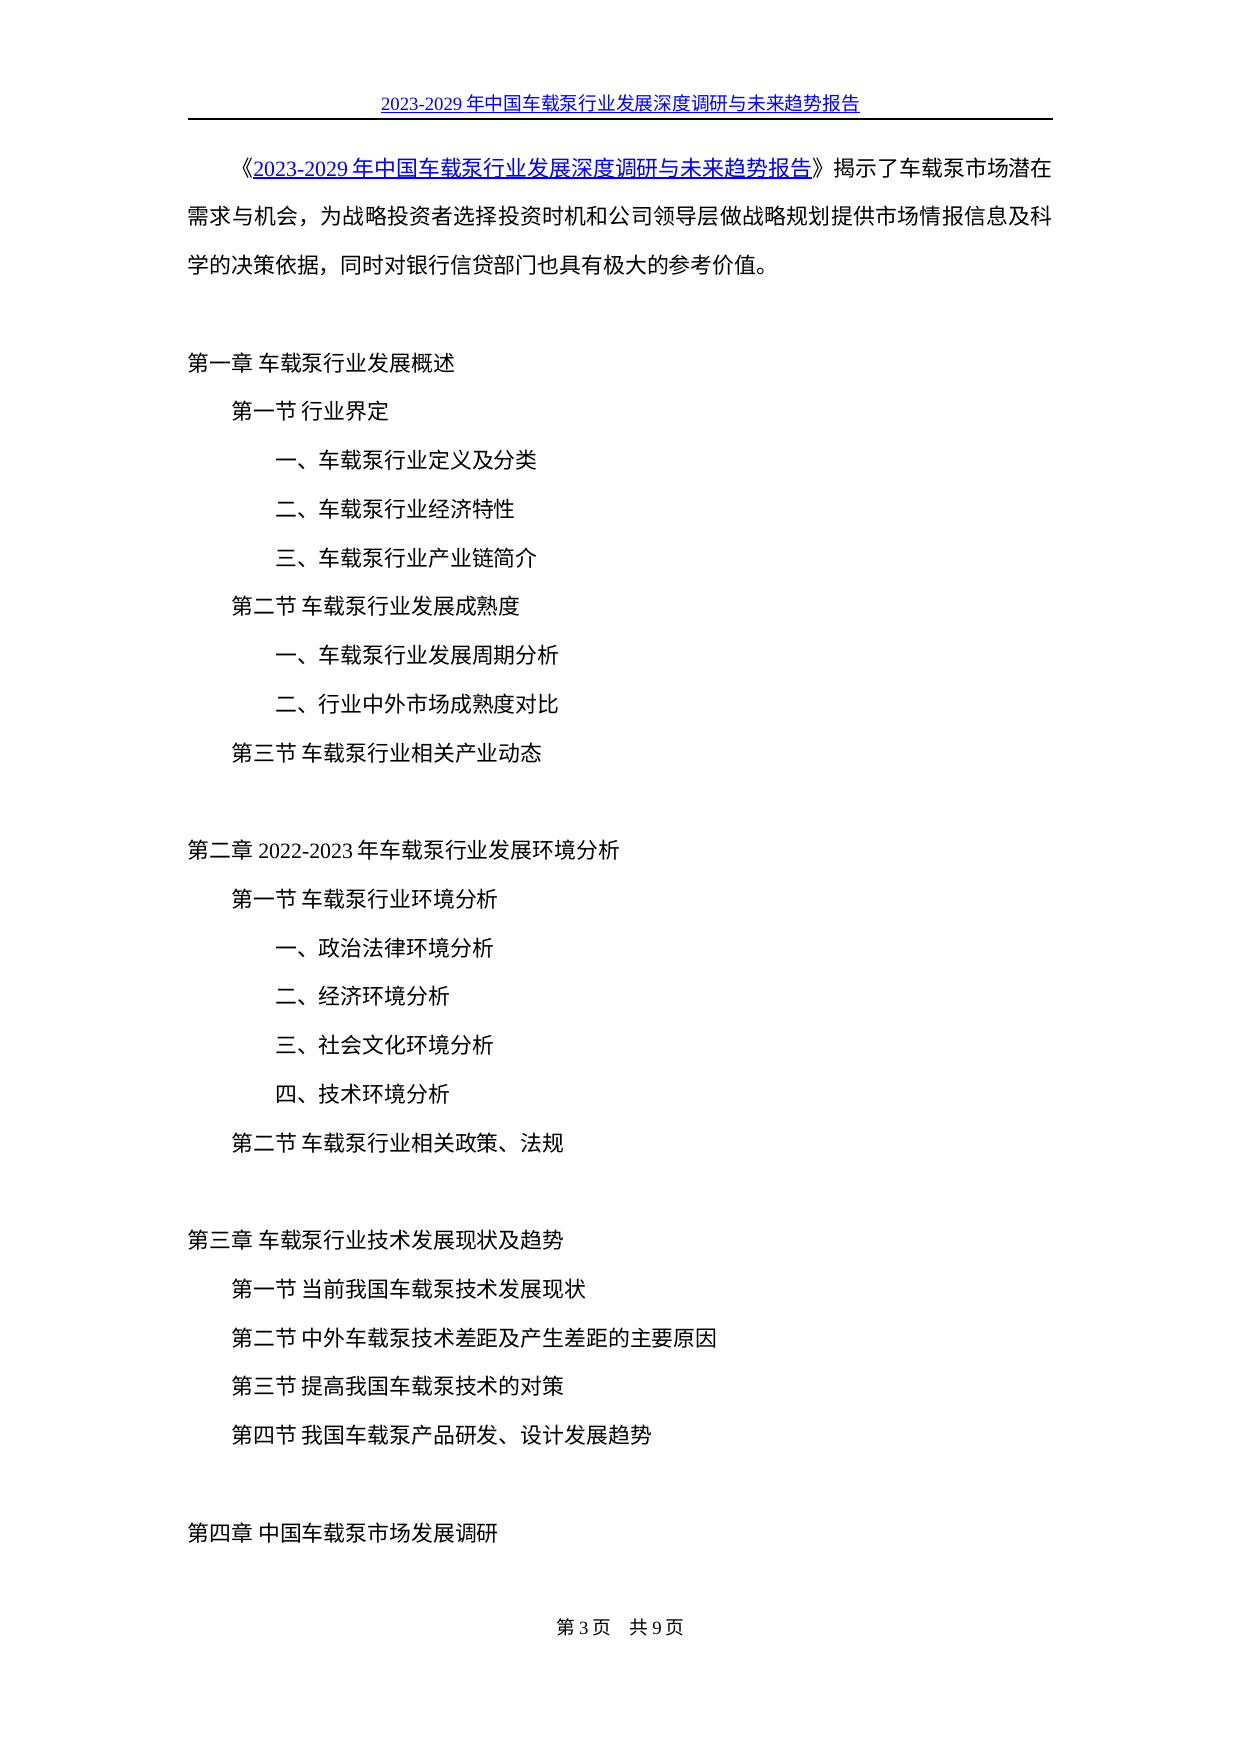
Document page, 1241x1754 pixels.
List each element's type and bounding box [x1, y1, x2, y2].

text [187, 150, 1053, 1548]
